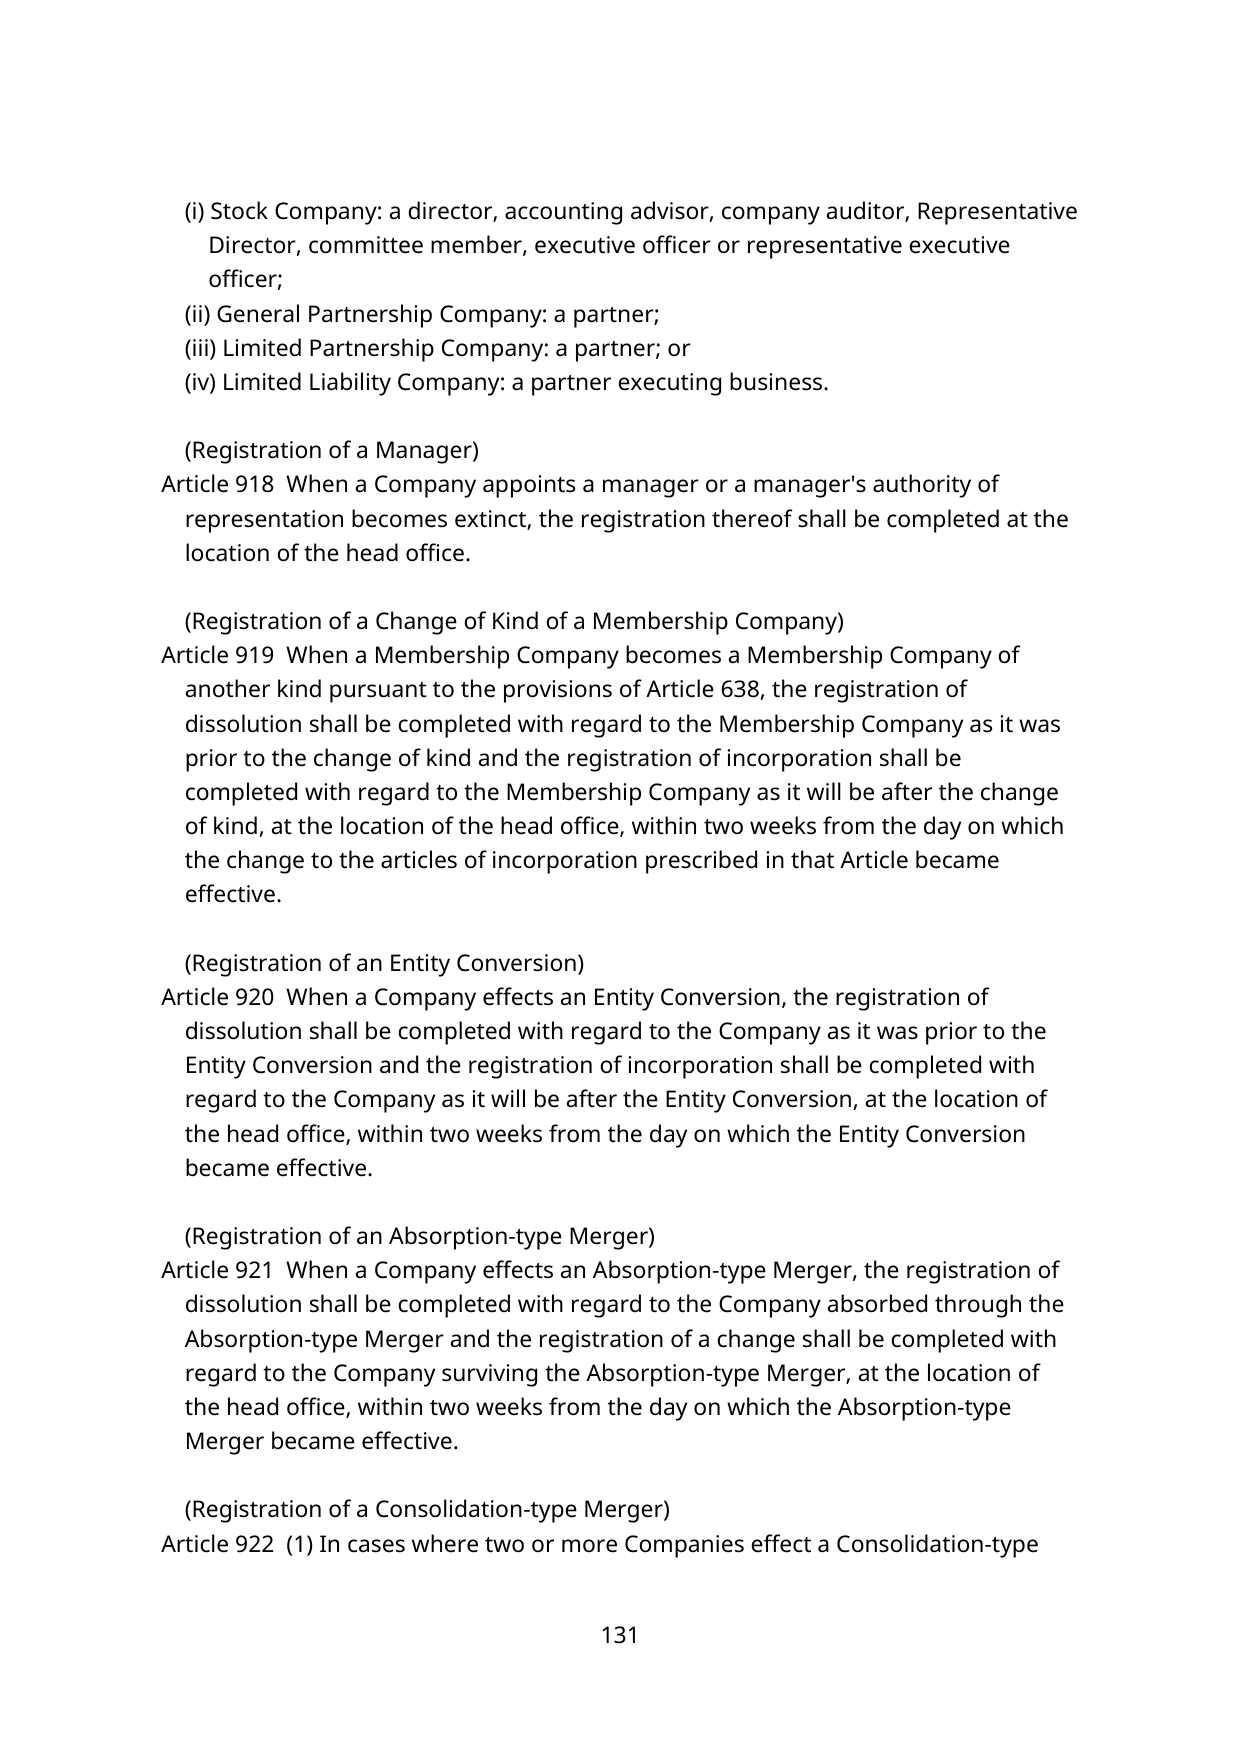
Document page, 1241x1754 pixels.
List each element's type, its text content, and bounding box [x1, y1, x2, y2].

text (Registration of an Absorption-type Merger) [184, 1219, 1079, 1253]
text (ii) General Partnership Company: a partner; [184, 296, 1079, 330]
text (Registration of a Change of Kind of a Membership Company) [184, 604, 1079, 638]
text (Registration of an Entity Conversion) [184, 945, 1079, 979]
text Article 921 When a Company effects an Absorption-type Merger, the registration of dissolution shall be completed with regard to the Company absorbed through the Absorption-type Merger and the registration of a change shall be completed with regard to the Company surviving the Absorption-type Merger, at the location of the head office, within two weeks from the day on which the Absorption-type Merger became effective. [161, 1253, 1079, 1458]
text (Registration of a Consolidation-type Merger) [184, 1492, 1079, 1526]
text Article 918 When a Company appoints a manager or a manager's authority of representation becomes extinct, the registration thereof shall be completed at the location of the head office. [161, 467, 1079, 569]
text (i) Stock Company: a director, accounting advisor, company auditor, Representative Director, committee member, executive officer or representative executive officer; [184, 194, 1079, 296]
text (iv) Limited Liability Company: a partner executing business. [184, 364, 1079, 399]
text Article 919 When a Membership Company becomes a Membership Company of another kind pursuant to the provisions of Article 638, the registration of dissolution shall be completed with regard to the Membership Company as it was prior to the change of kind and the registration of incorporation shall be completed with regard to the Membership Company as it will be after the change of kind, at the location of the head office, within two weeks from the day on which the change to the articles of incorporation prescribed in that Article became effective. [161, 638, 1079, 911]
text (Registration of a Manager) [184, 433, 1079, 467]
text Article 920 When a Company effects an Entity Conversion, the registration of dissolution shall be completed with regard to the Company as it was prior to the Entity Conversion and the registration of incorporation shall be completed with regard to the Company as it will be after the Entity Conversion, at the location of the head office, within two weeks from the day on which the Entity Conversion became effective. [161, 979, 1079, 1184]
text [161, 1526, 1079, 1560]
text (iii) Limited Partnership Company: a partner; or [184, 330, 1079, 364]
